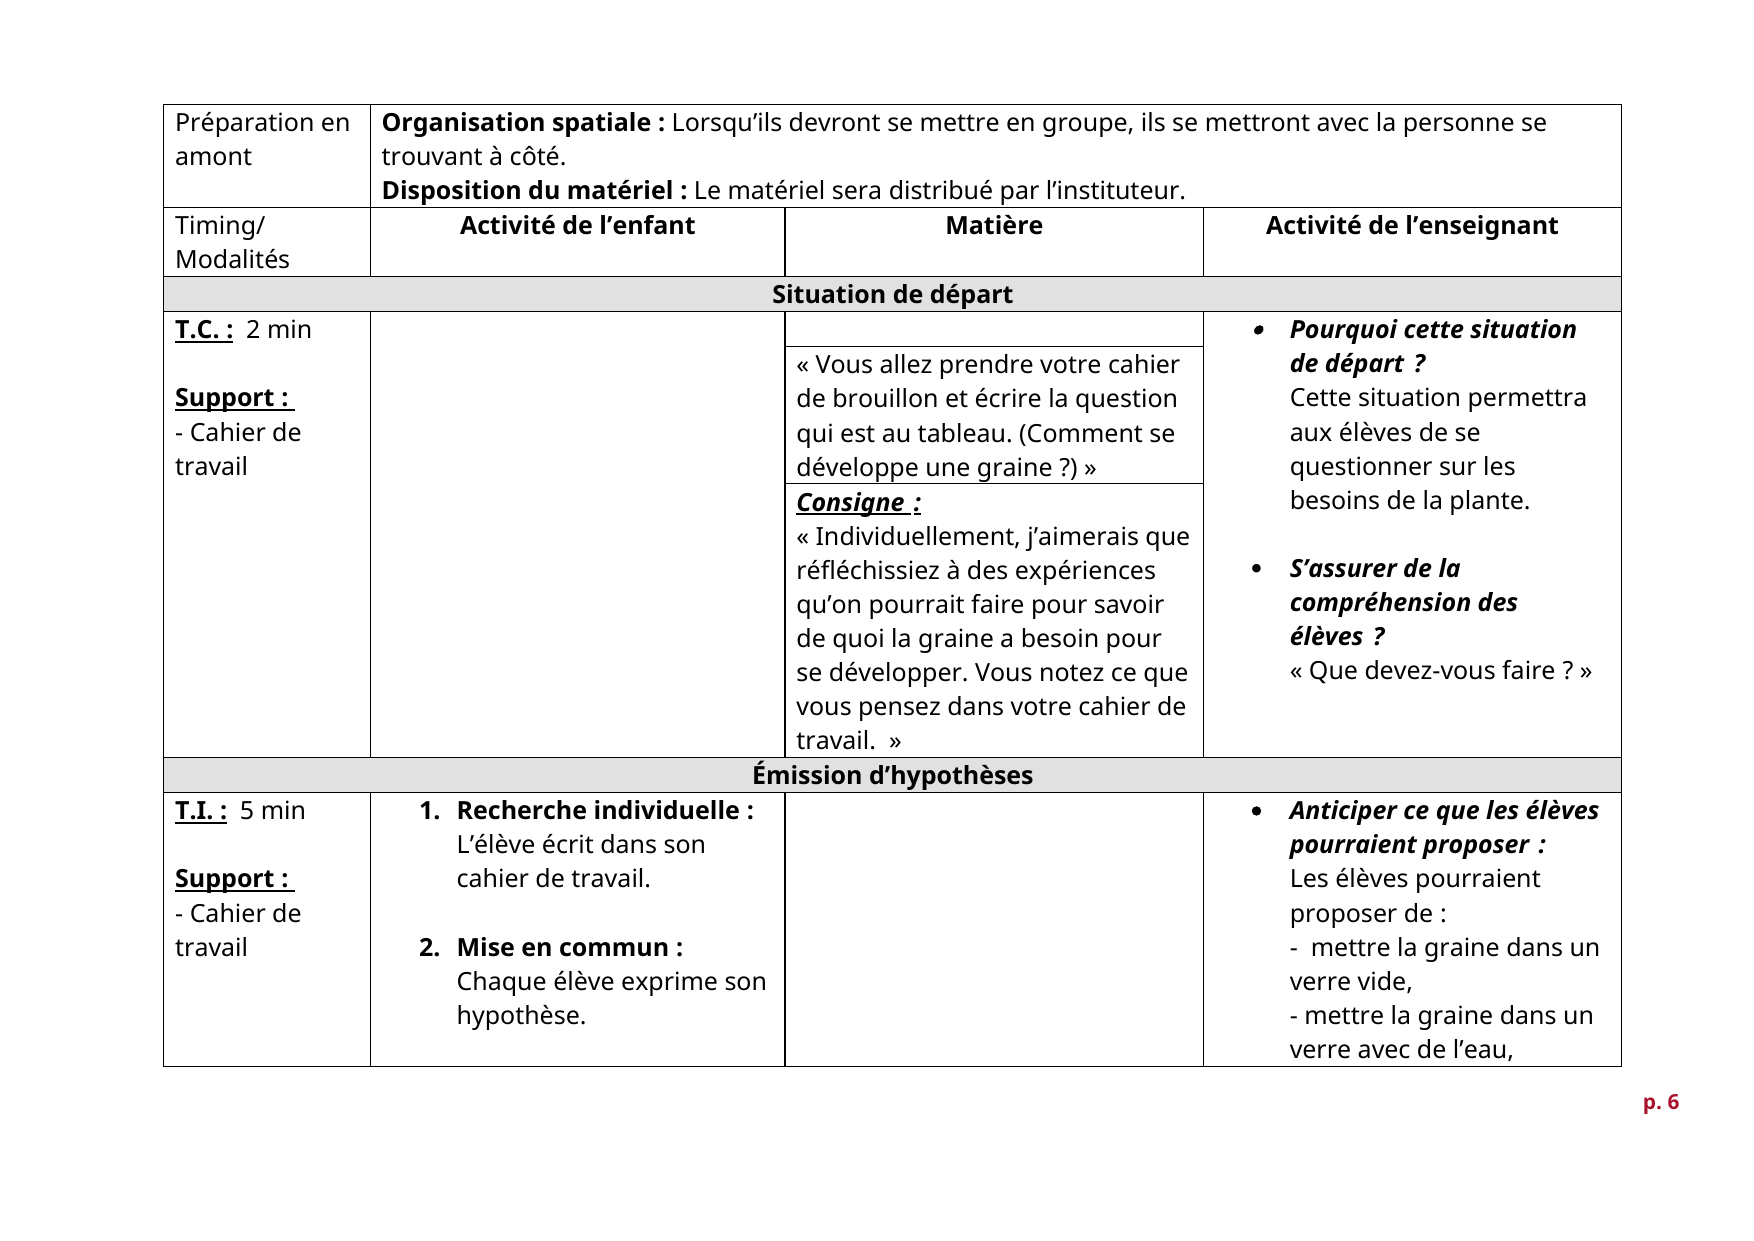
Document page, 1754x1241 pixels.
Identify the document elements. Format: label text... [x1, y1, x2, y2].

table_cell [164, 793, 370, 1066]
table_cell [371, 793, 784, 1066]
table_header Préparation en amont [164, 105, 370, 207]
table_cell Activité de l’enseignant [1204, 208, 1621, 276]
table_header Organisation spatiale : Lorsqu’ils devront se mettre en groupe, ils se mettront avec la personne se trouvant à côté. Disposition du matériel : Le matériel sera distribué par l’instituteur. [371, 105, 1621, 207]
table_cell Émission d’hypothèses [164, 758, 1621, 792]
table_cell T.C. : 2 min Support : - Cahier de travail [164, 312, 370, 757]
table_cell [786, 793, 1203, 1066]
table_cell Situation de départ [164, 277, 1621, 311]
table_cell [371, 312, 784, 757]
table_cell « Vous allez prendre votre cahier de brouillon et écrire la question qui est au tableau. (Comment se développe une graine ?) » [786, 347, 1203, 483]
table_cell Matière [786, 208, 1203, 276]
table_cell Activité de l’enfant [371, 208, 784, 276]
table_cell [1204, 793, 1621, 1066]
table_cell [786, 312, 1203, 346]
table_cell Pourquoi cette situation de départ ? Cette situation permettra aux élèves de se questionner sur les besoins de la plante. S’assurer de la compréhension des élèves ? « Que devez-vous faire ? » [1204, 312, 1621, 757]
table_cell Consigne : « Individuellement, j’aimerais que réfléchissiez à des expériences qu’on pourrait faire pour savoir de quoi la graine a besoin pour se développer. Vous notez ce que vous pensez dans votre cahier de travail. » [786, 484, 1203, 757]
table_cell Timing/Modalités [164, 208, 370, 276]
